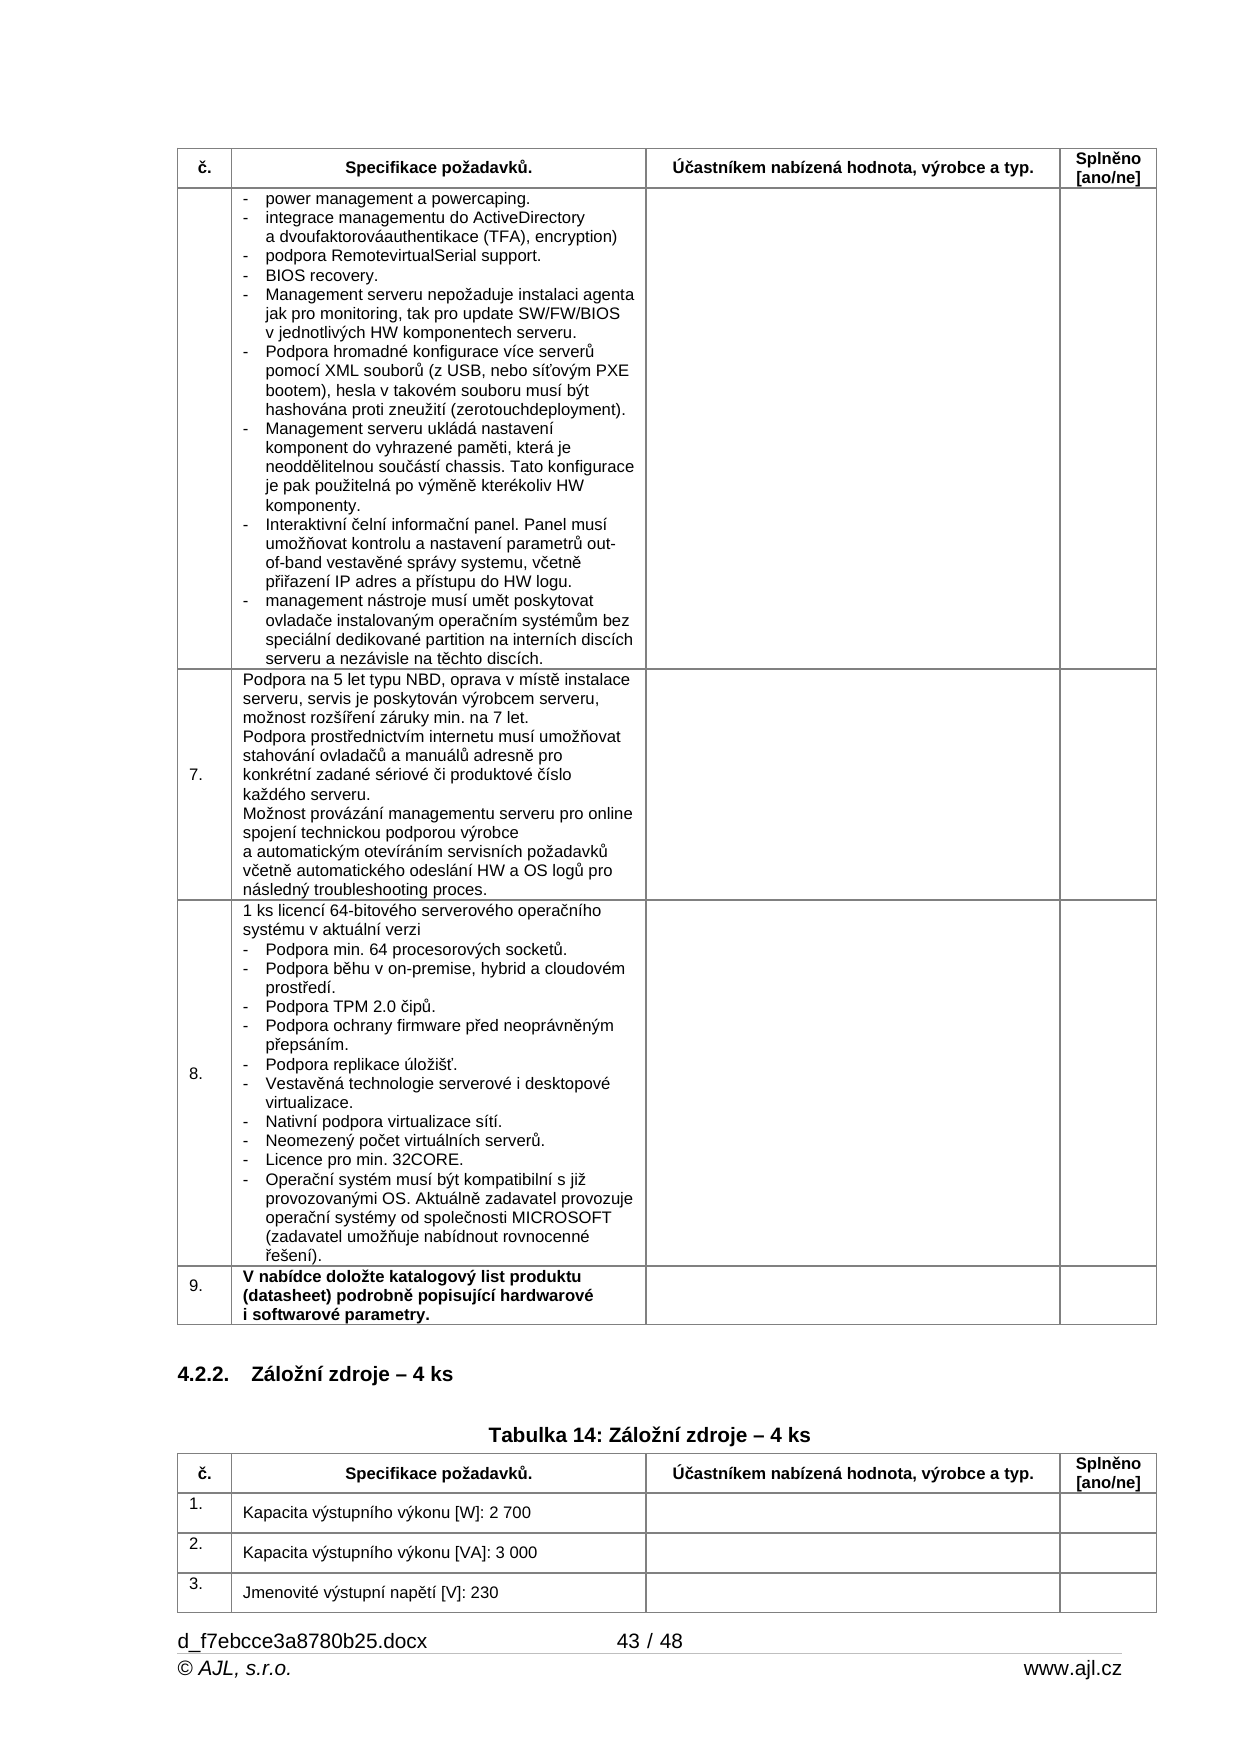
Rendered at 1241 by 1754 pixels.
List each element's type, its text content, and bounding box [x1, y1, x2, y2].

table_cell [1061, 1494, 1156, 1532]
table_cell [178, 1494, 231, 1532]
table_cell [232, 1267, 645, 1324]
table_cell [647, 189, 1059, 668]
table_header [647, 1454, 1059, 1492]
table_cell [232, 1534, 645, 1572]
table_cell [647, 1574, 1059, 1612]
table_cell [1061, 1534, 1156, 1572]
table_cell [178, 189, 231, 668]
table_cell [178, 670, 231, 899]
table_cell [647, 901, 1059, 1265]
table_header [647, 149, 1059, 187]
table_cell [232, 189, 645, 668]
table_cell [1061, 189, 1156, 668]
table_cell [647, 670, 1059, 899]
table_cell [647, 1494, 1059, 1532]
subtitle Záložní zdroje – 4 ks [177, 1362, 1122, 1386]
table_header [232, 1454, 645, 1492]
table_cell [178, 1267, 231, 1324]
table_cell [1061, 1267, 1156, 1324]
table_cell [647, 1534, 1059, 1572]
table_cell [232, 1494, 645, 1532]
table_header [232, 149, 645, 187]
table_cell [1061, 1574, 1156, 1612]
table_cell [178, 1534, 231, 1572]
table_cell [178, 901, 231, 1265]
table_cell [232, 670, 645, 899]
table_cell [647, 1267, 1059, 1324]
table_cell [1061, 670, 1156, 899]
text Tabulka 14: Záložní zdroje – 4 ks [177, 1423, 1122, 1447]
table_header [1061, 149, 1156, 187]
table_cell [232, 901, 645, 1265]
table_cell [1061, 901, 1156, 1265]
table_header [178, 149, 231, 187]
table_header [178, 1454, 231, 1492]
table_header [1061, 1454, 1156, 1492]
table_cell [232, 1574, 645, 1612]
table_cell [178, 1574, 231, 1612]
